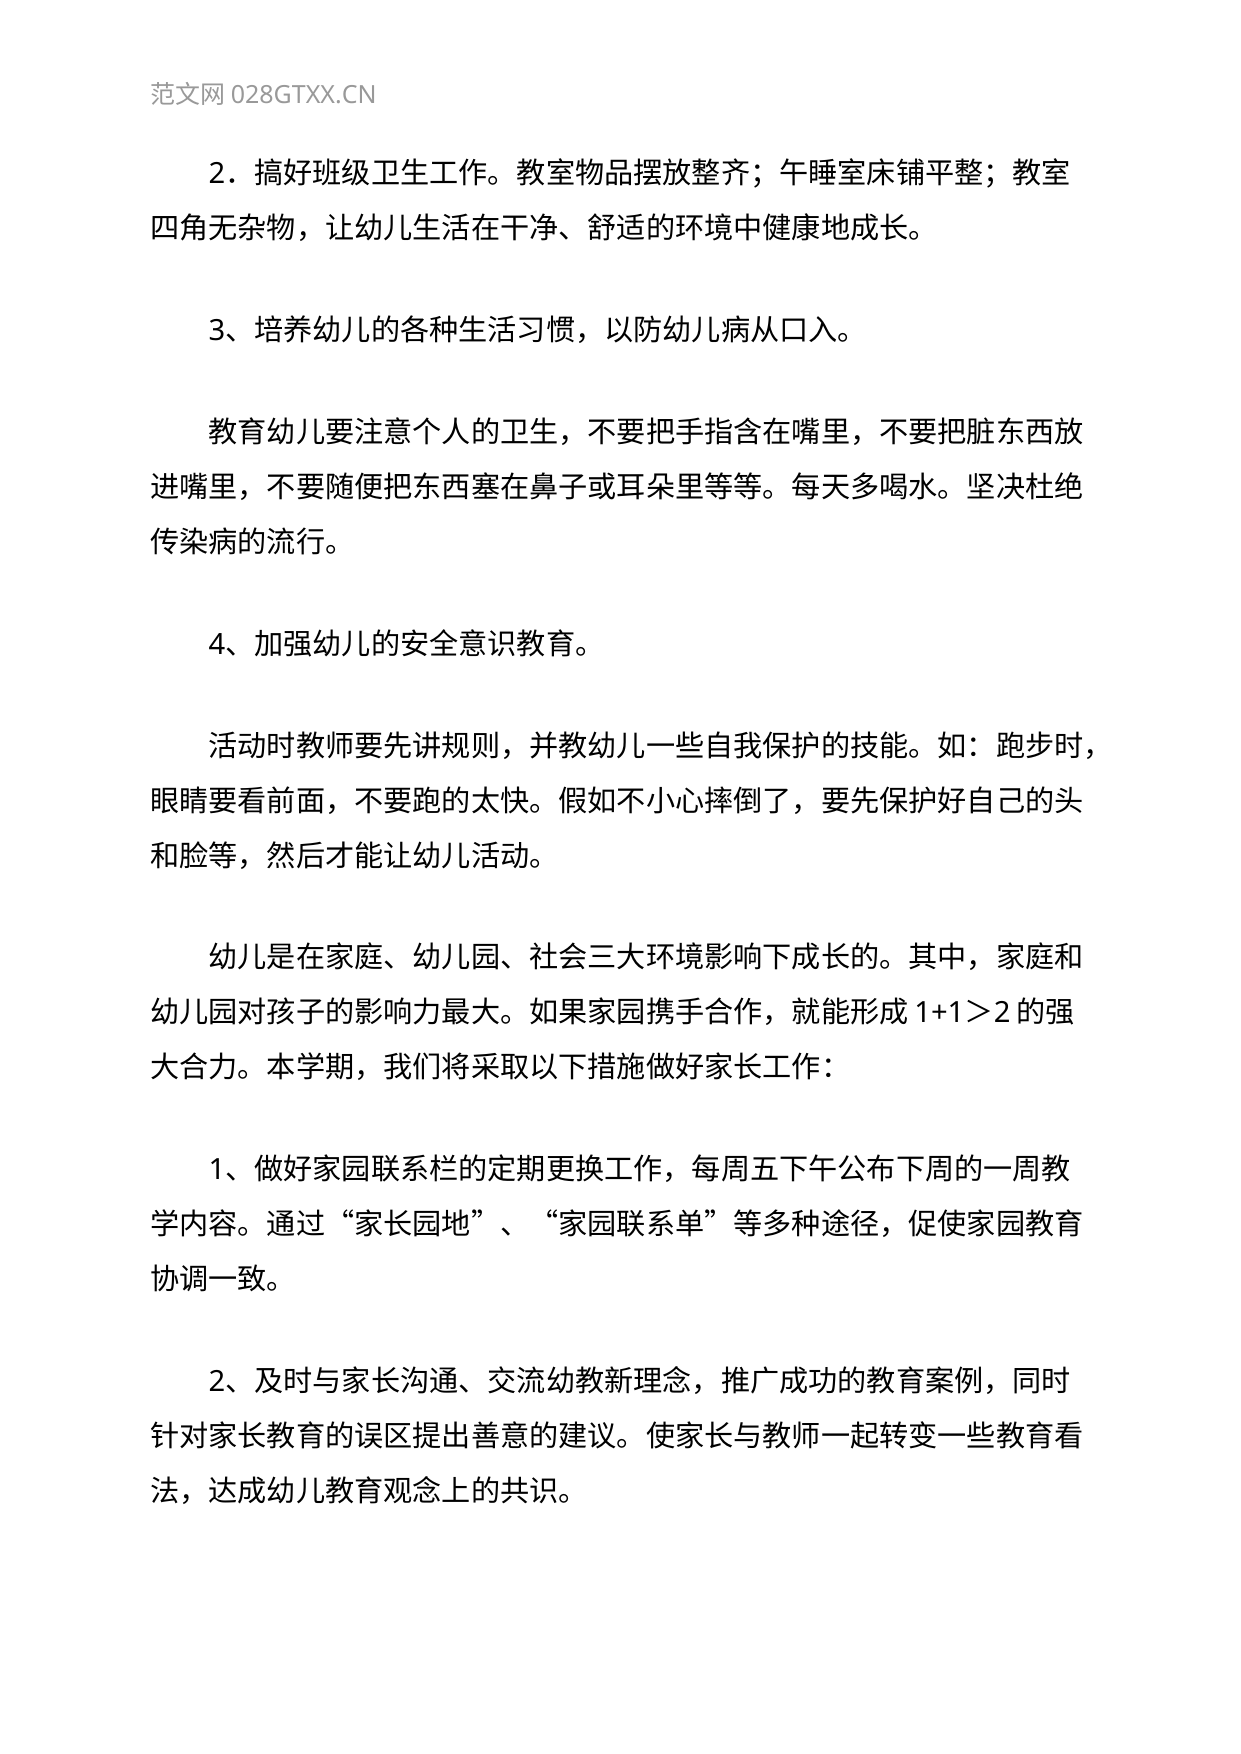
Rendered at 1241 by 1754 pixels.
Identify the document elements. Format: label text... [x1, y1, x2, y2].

text 1、做好家园联系栏的定期更换工作，每周五下午公布下周的一周教学内容。通过“家长园地”、“家园联系单”等多种途径，促使家园教育协调一致。 [150, 1146, 1090, 1298]
text 教育幼儿要注意个人的卫生，不要把手指含在嘴里，不要把脏东西放进嘴里，不要随便把东西塞在鼻子或耳朵里等等。每天多喝水。坚决杜绝传染病的流行。 [150, 409, 1090, 561]
text 2．搞好班级卫生工作。教室物品摆放整齐；午睡室床铺平整；教室四角无杂物，让幼儿生活在干净、舒适的环境中健康地成长。 [150, 150, 1090, 247]
text 4、加强幼儿的安全意识教育。 [150, 620, 1090, 663]
text 3、培养幼儿的各种生活习惯，以防幼儿病从口入。 [150, 307, 1090, 349]
text 2、及时与家长沟通、交流幼教新理念，推广成功的教育案例，同时针对家长教育的误区提出善意的建议。使家长与教师一起转变一些教育看法，达成幼儿教育观念上的共识。 [150, 1357, 1090, 1509]
text 幼儿是在家庭、幼儿园、社会三大环境影响下成长的。其中，家庭和幼儿园对孩子的影响力最大。如果家园携手合作，就能形成1+1＞2的强大合力。本学期，我们将采取以下措施做好家长工作： [150, 934, 1090, 1086]
text 活动时教师要先讲规则，并教幼儿一些自我保护的技能。如：跑步时，眼睛要看前面，不要跑的太快。假如不小心摔倒了，要先保护好自己的头和脸等，然后才能让幼儿活动。 [150, 722, 1090, 874]
